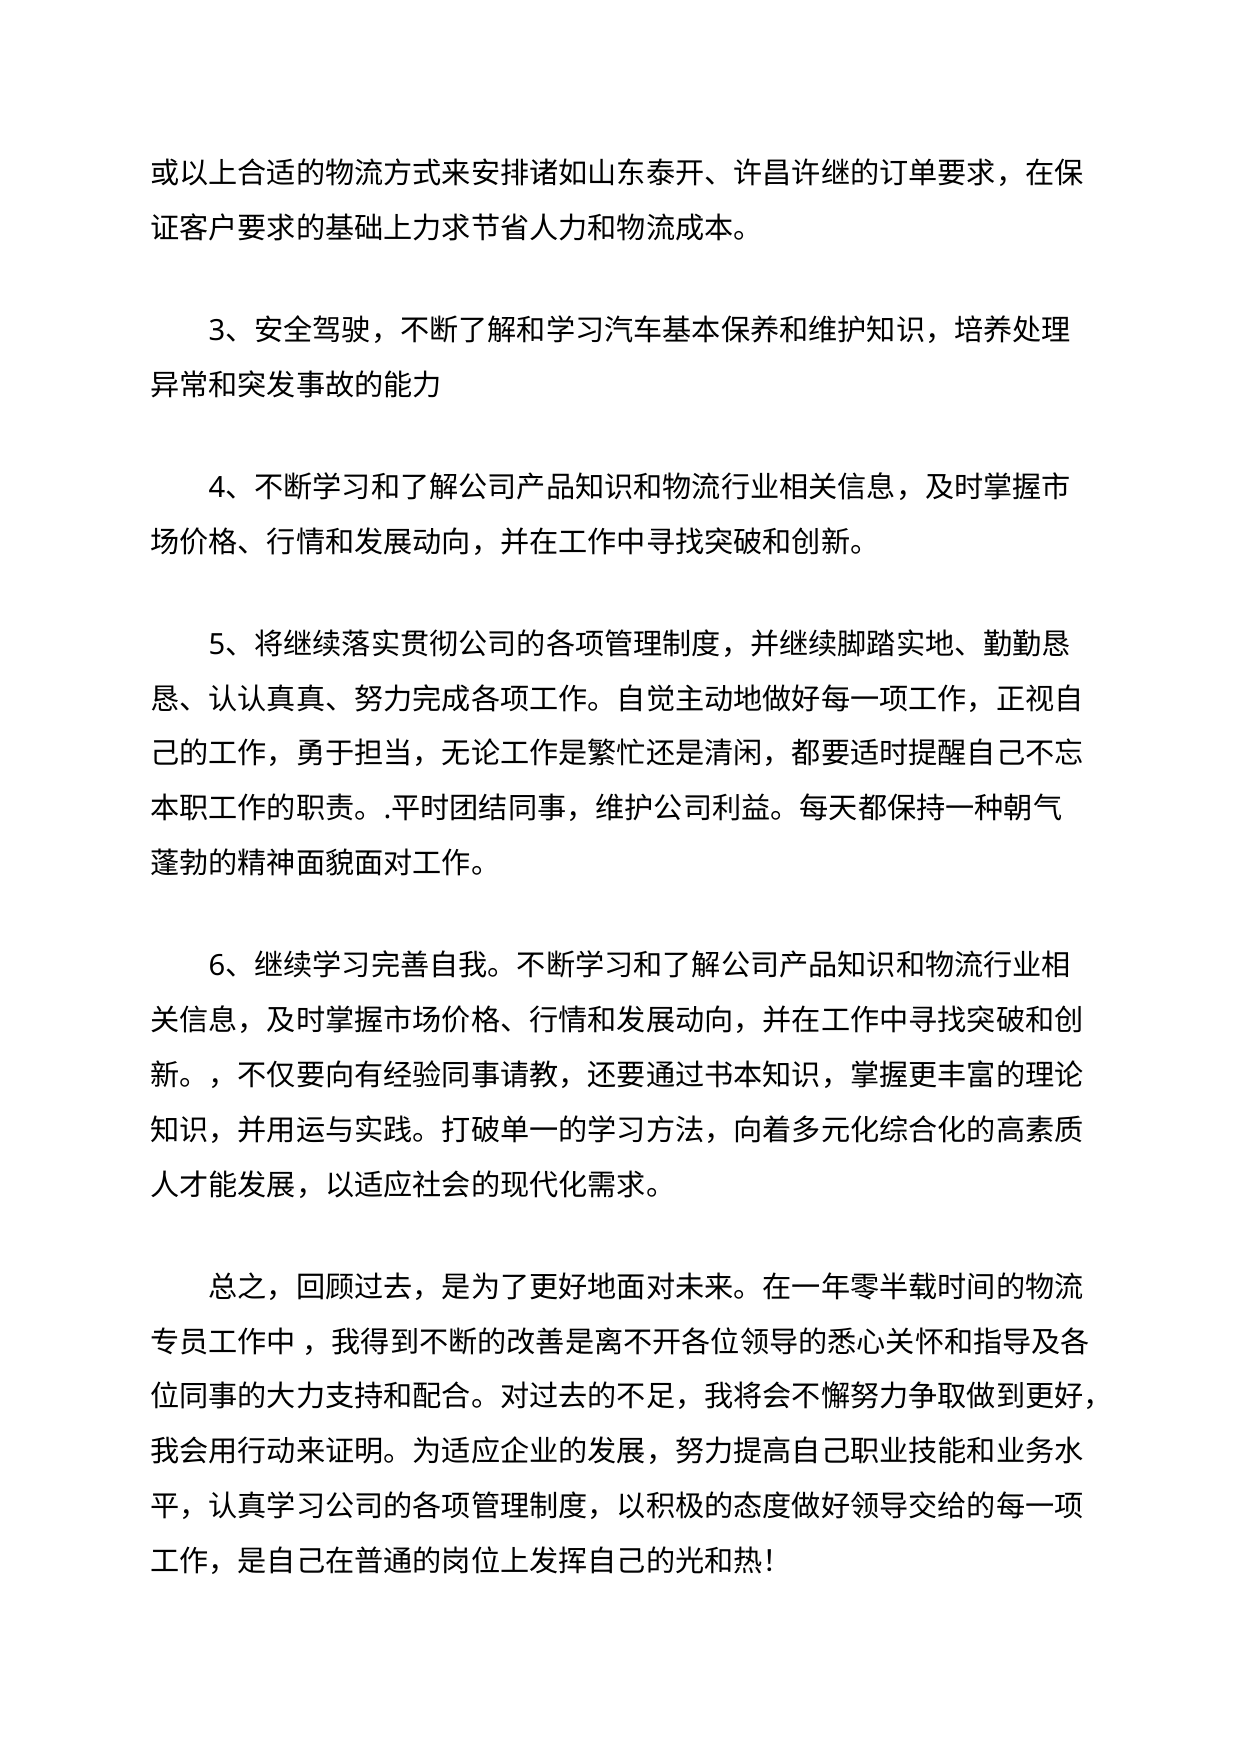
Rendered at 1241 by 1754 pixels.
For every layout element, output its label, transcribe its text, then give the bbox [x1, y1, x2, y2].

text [150, 150, 1090, 247]
text 5、将继续落实贯彻公司的各项管理制度，并继续脚踏实地、勤勤恳恳、认认真真、努力完成各项工作。自觉主动地做好每一项工作，正视自己的工作，勇于担当，无论工作是繁忙还是清闲，都要适时提醒自己不忘本职工作的职责。.平时团结同事，维护公司利益。每天都保持一种朝气蓬勃的精神面貌面对工作。 [150, 620, 1090, 882]
text 3、安全驾驶，不断了解和学习汽车基本保养和维护知识，培养处理异常和突发事故的能力 [150, 307, 1090, 404]
text 6、继续学习完善自我。不断学习和了解公司产品知识和物流行业相关信息，及时掌握市场价格、行情和发展动向，并在工作中寻找突破和创新。，不仅要向有经验同事请教，还要通过书本知识，掌握更丰富的理论知识，并用运与实践。打破单一的学习方法，向着多元化综合化的高素质人才能发展，以适应社会的现代化需求。 [150, 942, 1090, 1204]
text 4、不断学习和了解公司产品知识和物流行业相关信息，及时掌握市场价格、行情和发展动向，并在工作中寻找突破和创新。 [150, 463, 1090, 561]
text 总之，回顾过去，是为了更好地面对未来。在一年零半载时间的物流专员工作中 ，我得到不断的改善是离不开各位领导的悉心关怀和指导及各位同事的大力支持和配合。对过去的不足，我将会不懈努力争取做到更好，我会用行动来证明。为适应企业的发展，努力提高自己职业技能和业务水平，认真学习公司的各项管理制度，以积极的态度做好领导交给的每一项工作，是自己在普通的岗位上发挥自己的光和热！ [150, 1263, 1090, 1580]
